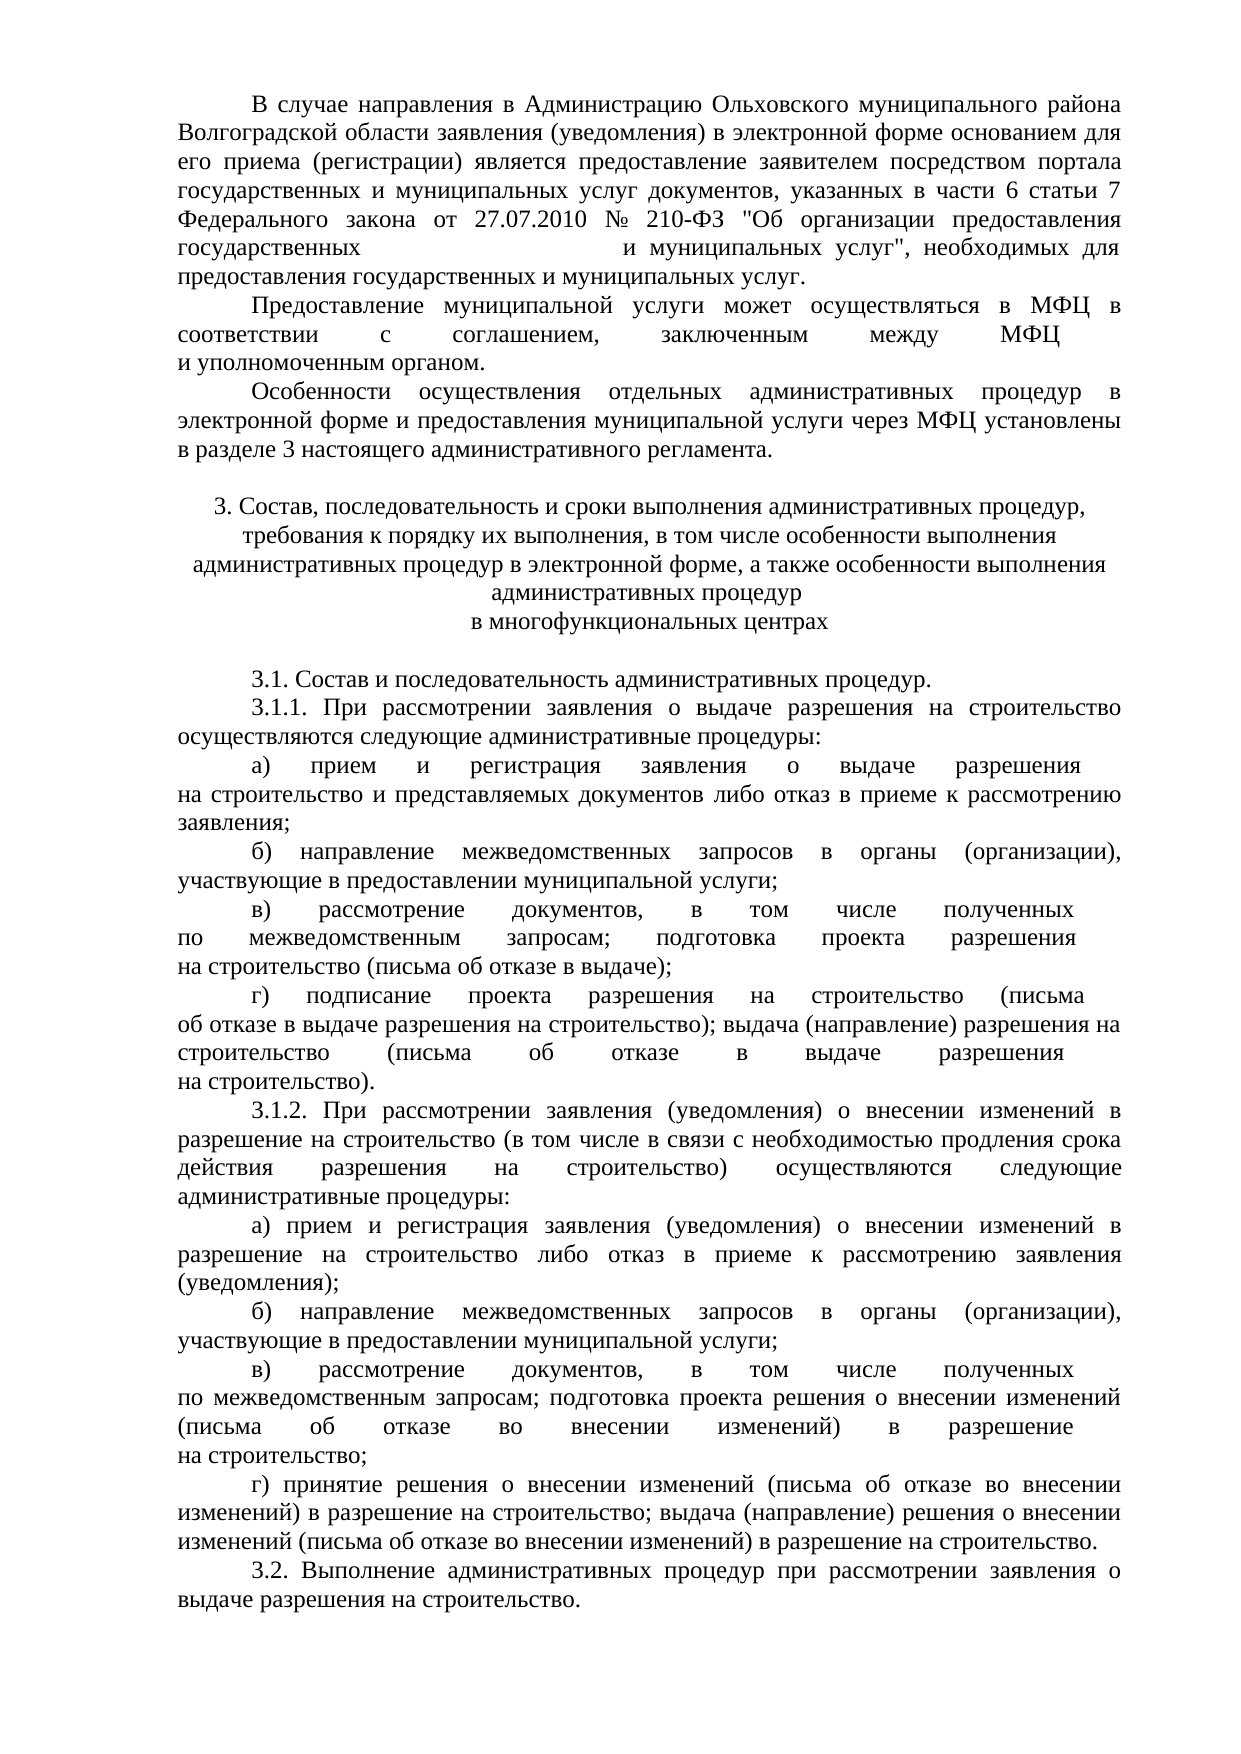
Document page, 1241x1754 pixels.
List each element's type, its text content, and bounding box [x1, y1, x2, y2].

text г) принятие решения о внесении изменений (письма об отказе во внесении изменений) в разрешение на строительство; выдача (направление) решения о внесении изменений (письма об отказе во внесении изменений) в разрешение на строительство. [177, 1469, 1122, 1555]
text а) прием и регистрация заявления о выдаче разрешения на строительство и представляемых документов либо отказ в приеме к рассмотрению заявления; [177, 750, 1122, 836]
text 3. Состав, последовательность и сроки выполнения административных процедур, требования к порядку их выполнения, в том числе особенности выполнения административных процедур в электронной форме, а также особенности выполнения административных процедур в многофункциональных центрах [177, 491, 1122, 635]
text б) направление межведомственных запросов в органы (организации), участвующие в предоставлении муниципальной услуги; [177, 836, 1122, 894]
text 3.2. Выполнение административных процедур при рассмотрении заявления о выдаче разрешения на строительство. [177, 1555, 1122, 1612]
text 3.1.1. При рассмотрении заявления о выдаче разрешения на строительство осуществляются следующие административные процедуры: [177, 692, 1122, 750]
text Особенности осуществления отдельных административных процедур в электронной форме и предоставления муниципальной услуги через МФЦ установлены в разделе 3 настоящего административного регламента. [177, 376, 1122, 462]
text в) рассмотрение документов, в том числе полученных по межведомственным запросам; подготовка проекта решения о внесении изменений (письма об отказе во внесении изменений) в разрешение на строительство; [177, 1354, 1122, 1469]
text Предоставление муниципальной услуги может осуществляться в МФЦ в соответствии с соглашением, заключенным между МФЦ и уполномоченным органом. [177, 290, 1122, 376]
text г) подписание проекта разрешения на строительство (письма об отказе в выдаче разрешения на строительство); выдача (направление) разрешения на строительство (письма об отказе в выдаче разрешения на строительство). [177, 980, 1122, 1095]
text 3.1.2. При рассмотрении заявления (уведомления) о внесении изменений в разрешение на строительство (в том числе в связи с необходимостью продления срока действия разрешения на строительство) осуществляются следующие административные процедуры: [177, 1095, 1122, 1210]
text б) направление межведомственных запросов в органы (организации), участвующие в предоставлении муниципальной услуги; [177, 1296, 1122, 1354]
text а) прием и регистрация заявления (уведомления) о внесении изменений в разрешение на строительство либо отказ в приеме к рассмотрению заявления (уведомления); [177, 1210, 1122, 1296]
text 3.1. Состав и последовательность административных процедур. [177, 664, 1122, 692]
text В случае направления в Администрацию Ольховского муниципального района Волгоградской области заявления (уведомления) в электронной форме основанием для его приема (регистрации) является предоставление заявителем посредством портала государственных и муниципальных услуг документов, указанных в части 6 статьи 7 Федерального закона от 27.07.2010 № 210-ФЗ "Об организации предоставления государственных и муниципальных услуг", необходимых для предоставления государственных и муниципальных услуг. [177, 89, 1122, 290]
text в) рассмотрение документов, в том числе полученных по межведомственным запросам; подготовка проекта разрешения на строительство (письма об отказе в выдаче); [177, 894, 1122, 980]
